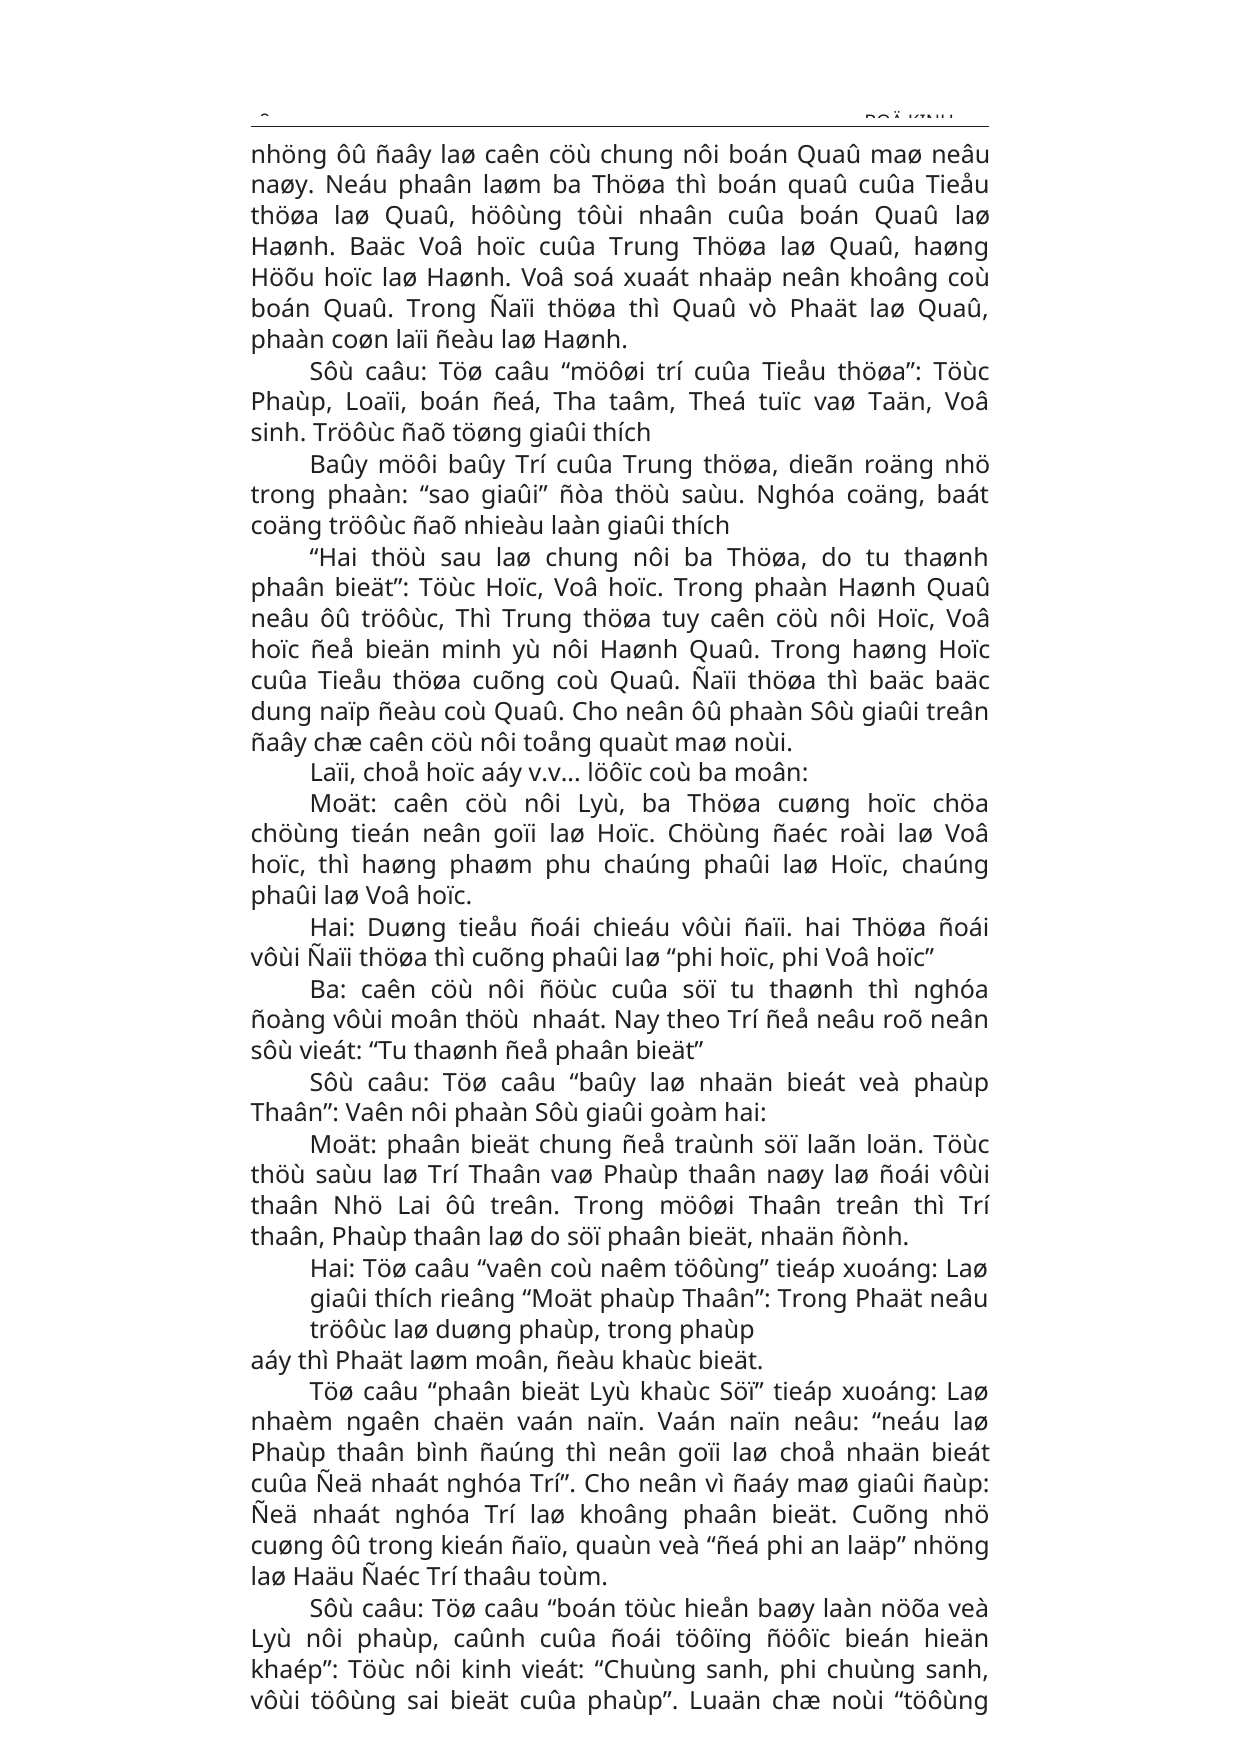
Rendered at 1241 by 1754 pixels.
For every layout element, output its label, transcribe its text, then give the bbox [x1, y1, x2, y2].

text Moät: caên cöù nôi Lyù, ba Thöøa cuøng hoïc chöa chöùng tieán neân goïi laø Hoïc. Chöùng ñaéc roài laø Voâ hoïc, thì haøng phaøm phu chaúng phaûi laø Hoïc, chaúng phaûi laø Voâ hoïc. [250, 788, 990, 912]
text Moät: phaân bieät chung ñeå traùnh söï laãn loän. Töùc thöù saùu laø Trí Thaân vaø Phaùp thaân naøy laø ñoái vôùi thaân Nhö Lai ôû treân. Trong möôøi Thaân treân thì Trí thaân, Phaùp thaân laø do söï phaân bieät, nhaän ñònh. [250, 1129, 990, 1253]
text “Hai thöù sau laø chung nôi ba Thöøa, do tu thaønh phaân bieät”: Töùc Hoïc, Voâ hoïc. Trong phaàn Haønh Quaû neâu ôû tröôùc, Thì Trung thöøa tuy caên cöù nôi Hoïc, Voâ hoïc ñeå bieän minh yù nôi Haønh Quaû. Trong haøng Hoïc cuûa Tieåu thöøa cuõng coù Quaû. Ñaïi thöøa thì baäc baäc dung naïp ñeàu coù Quaû. Cho neân ôû phaàn Sôù giaûi treân ñaây chæ caên cöù nôi toång quaùt maø noùi. [250, 542, 990, 759]
text Töø caâu “phaân bieät Lyù khaùc Söï” tieáp xuoáng: Laø nhaèm ngaên chaën vaán naïn. Vaán naïn neâu: “neáu laø Phaùp thaân bình ñaúng thì neân goïi laø choå nhaän bieát cuûa Ñeä nhaát nghóa Trí”. Cho neân vì ñaáy maø giaûi ñaùp: Ñeä nhaát nghóa Trí laø khoâng phaân bieät. Cuõng nhö cuøng ôû trong kieán ñaïo, quaùn veà “ñeá phi an laäp” nhöng laø Haäu Ñaéc Trí thaâu toùm. [250, 1375, 990, 1592]
text Baûy möôi baûy Trí cuûa Trung thöøa, dieãn roäng nhö trong phaàn: “sao giaûi” ñòa thöù saùu. Nghóa coäng, baát coäng tröôùc ñaõ nhieàu laàn giaûi thích [250, 449, 990, 542]
text aáy thì Phaät laøm moân, ñeàu khaùc bieät. [250, 1346, 1065, 1375]
text Laïi, choå hoïc aáy v.v... löôïc coù ba moân: [309, 759, 1065, 787]
text nhöng ôû ñaây laø caên cöù chung nôi boán Quaû maø neâu naøy. Neáu phaân laøm ba Thöøa thì boán quaû cuûa Tieåu thöøa laø Quaû, höôùng tôùi nhaân cuûa boán Quaû laø Haønh. Baäc Voâ hoïc cuûa Trung Thöøa laø Quaû, haøng Höõu hoïc laø Haønh. Voâ soá xuaát nhaäp neân khoâng coù boán Quaû. Trong Ñaïi thöøa thì Quaû vò Phaät laø Quaû, phaàn coøn laïi ñeàu laø Haønh. [250, 138, 990, 356]
text Hai: Duøng tieåu ñoái chieáu vôùi ñaïi. hai Thöøa ñoái vôùi Ñaïi thöøa thì cuõng phaûi laø “phi hoïc, phi Voâ hoïc” [250, 912, 990, 974]
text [250, 1592, 990, 1716]
text Sôù caâu: Töø caâu “möôøi trí cuûa Tieåu thöøa”: Töùc Phaùp, Loaïi, boán ñeá, Tha taâm, Theá tuïc vaø Taän, Voâ sinh. Tröôùc ñaõ töøng giaûi thích [250, 356, 990, 449]
text Ba: caên cöù nôi ñöùc cuûa söï tu thaønh thì nghóa ñoàng vôùi moân thöù nhaát. Nay theo Trí ñeå neâu roõ neân sôù vieát: “Tu thaønh ñeå phaân bieät” [250, 974, 990, 1067]
text Hai: Töø caâu “vaên coù naêm töôùng” tieáp xuoáng: Laø giaûi thích rieâng “Moät phaùp Thaân”: Trong Phaät neâu tröôùc laø duøng phaùp, trong phaùp [309, 1253, 988, 1346]
text Sôù caâu: Töø caâu “baûy laø nhaän bieát veà phaùp Thaân”: Vaên nôi phaàn Sôù giaûi goàm hai: [250, 1067, 990, 1129]
